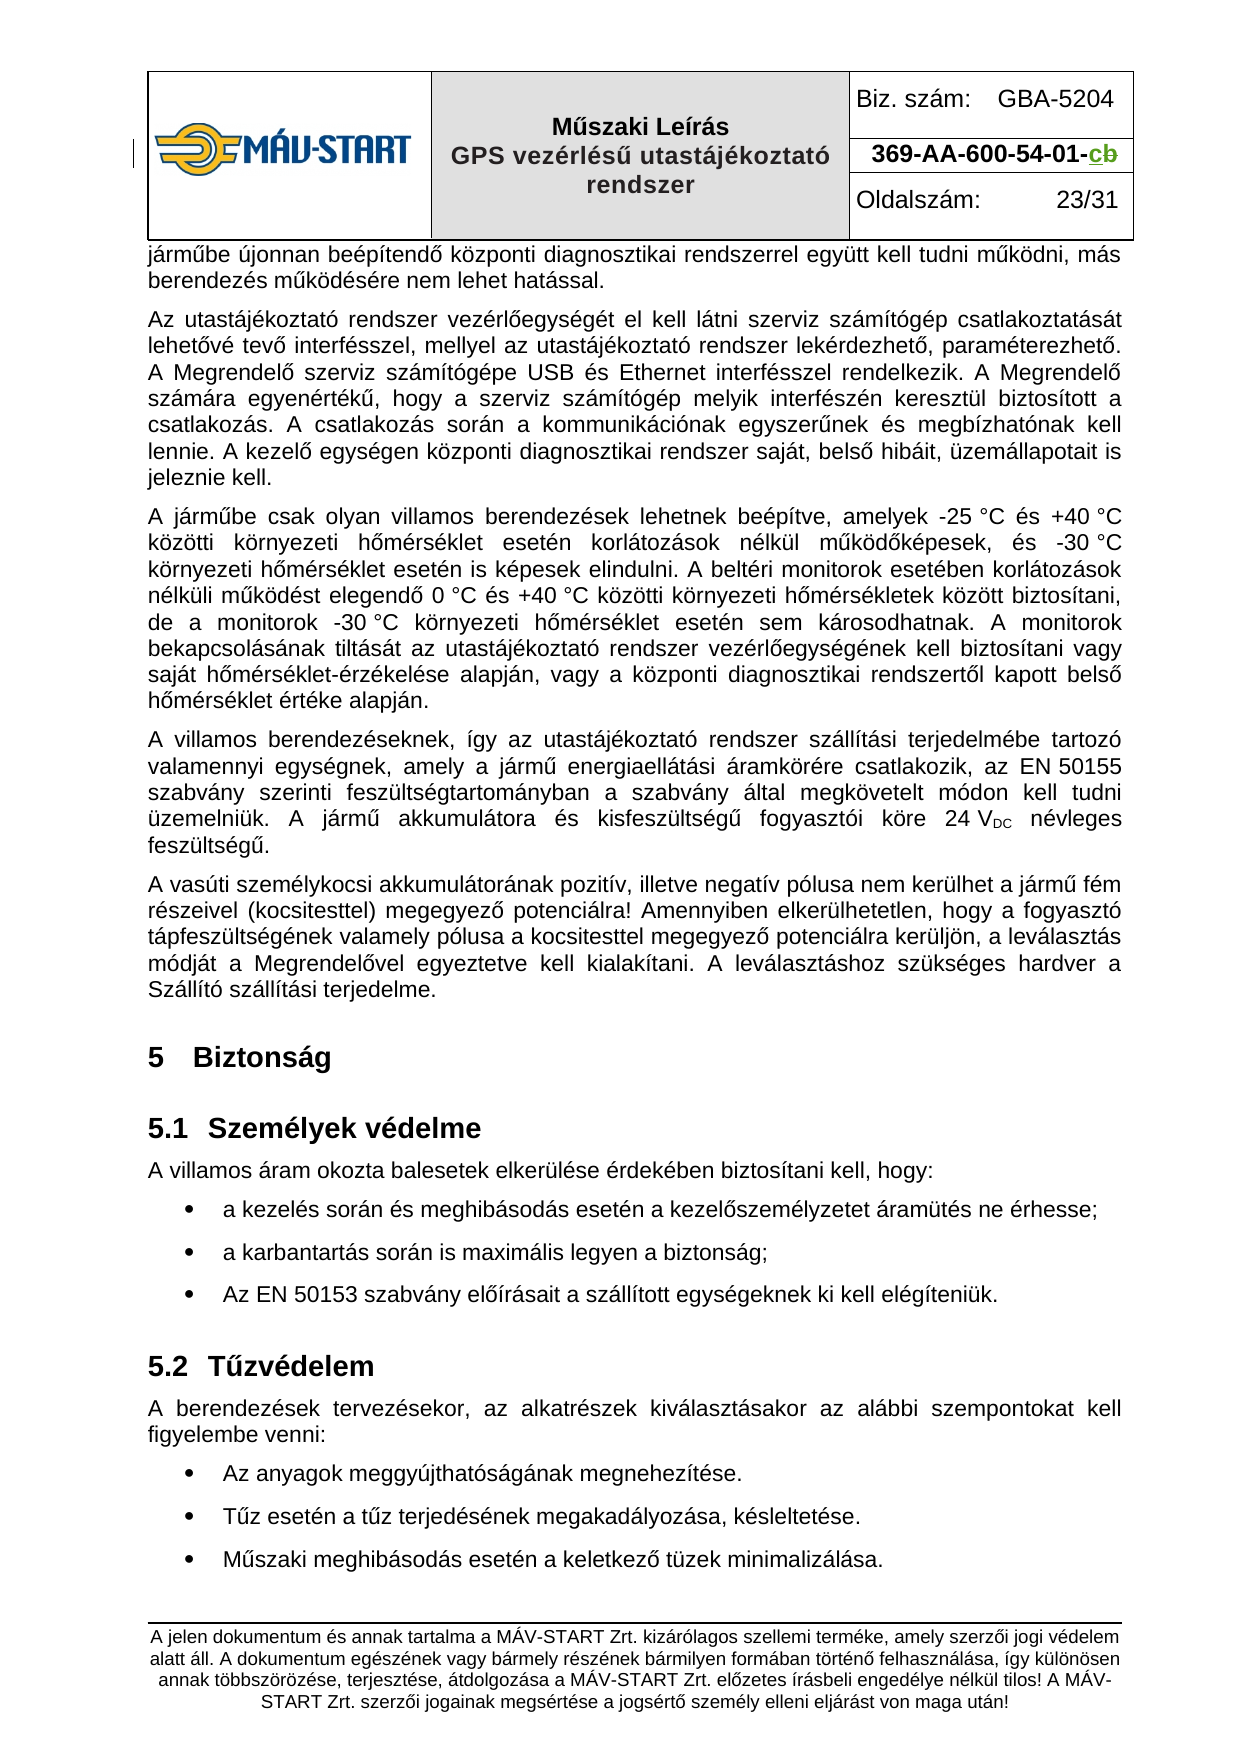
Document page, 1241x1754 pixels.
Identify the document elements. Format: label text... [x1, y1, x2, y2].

picture [154, 123, 412, 176]
list a karbantartás során is maximális legyen a biztonság; [185, 1238, 1122, 1265]
subtitle Személyek védelme [148, 1111, 1122, 1144]
text A villamos áram okozta balesetek elkerülése érdekében biztosítani kell, hogy: [148, 1157, 1122, 1183]
list a kezelés során és meghibásodás esetén a kezelőszemélyzetet áramütés ne érhesse; [185, 1196, 1122, 1222]
list Az EN 50153 szabvány előírásait a szállított egységeknek ki kell elégíteniük. [185, 1281, 1122, 1308]
subtitle Biztonság [148, 1040, 1122, 1073]
text A villamos berendezéseknek, így az utastájékoztató rendszer szállítási terjedelmébe tartozó valamennyi egységnek, amely a jármű energiaellátási áramkörére csatlakozik, az EN 50155 szabvány szerinti feszültségtartományban a szabvány által megkövetelt módon kell tudni üzemelniük. A jármű akkumulátora és kisfeszültségű fogyasztói köre 24 VDC névleges feszültségű. [148, 726, 1122, 858]
list Műszaki meghibásodás esetén a keletkező tüzek minimalizálása. [185, 1546, 1122, 1572]
subtitle Tűzvédelem [148, 1349, 1122, 1382]
text A járműbe csak olyan villamos berendezések lehetnek beépítve, amelyek -25 °C és +40 °C közötti környezeti hőmérséklet esetén korlátozások nélkül működőképesek, és -30 °C környezeti hőmérséklet esetén is képesek elindulni. A beltéri monitorok esetében korlátozások nélküli működést elegendő 0 °C és +40 °C közötti környezeti hőmérsékletek között biztosítani, de a monitorok -30 °C környezeti hőmérséklet esetén sem károsodhatnak. A monitorok bekapcsolásának tiltását az utastájékoztató rendszer vezérlőegységének kell biztosítani vagy saját hőmérséklet-érzékelése alapján, vagy a központi diagnosztikai rendszertől kapott belső hőmérséklet értéke alapján. [148, 503, 1122, 714]
list Az anyagok meggyújthatóságának megnehezítése. [185, 1460, 1122, 1487]
text Az utastájékoztató rendszer vezérlőegységét el kell látni szerviz számítógép csatlakoztatását lehetővé tevő interfésszel, mellyel az utastájékoztató rendszer lekérdezhető, paraméterezhető. A Megrendelő szerviz számítógépe USB és Ethernet interfésszel rendelkezik. A Megrendelő számára egyenértékű, hogy a szerviz számítógép melyik interfészén keresztül biztosított a csatlakozás. A csatlakozás során a kommunikációnak egyszerűnek és megbízhatónak kell lennie. A kezelő egységen központi diagnosztikai rendszer saját, belső hibáit, üzemállapotait is jeleznie kell. [148, 306, 1122, 491]
list Tűz esetén a tűz terjedésének megakadályozása, késleltetése. [185, 1503, 1122, 1529]
text A berendezések tervezésekor, az alkatrészek kiválasztásakor az alábbi szempontokat kell figyelembe venni: [148, 1395, 1122, 1448]
text A vasúti személykocsi akkumulátorának pozitív, illetve negatív pólusa nem kerülhet a jármű fém részeivel (kocsitesttel) megegyező potenciálra! Amennyiben elkerülhetetlen, hogy a fogyasztó tápfeszültségének valamely pólusa a kocsitesttel megegyező potenciálra kerüljön, a leválasztás módját a Megrendelővel egyeztetve kell kialakítani. A leválasztáshoz szükséges hardver a Szállító szállítási terjedelme. [148, 871, 1122, 1002]
